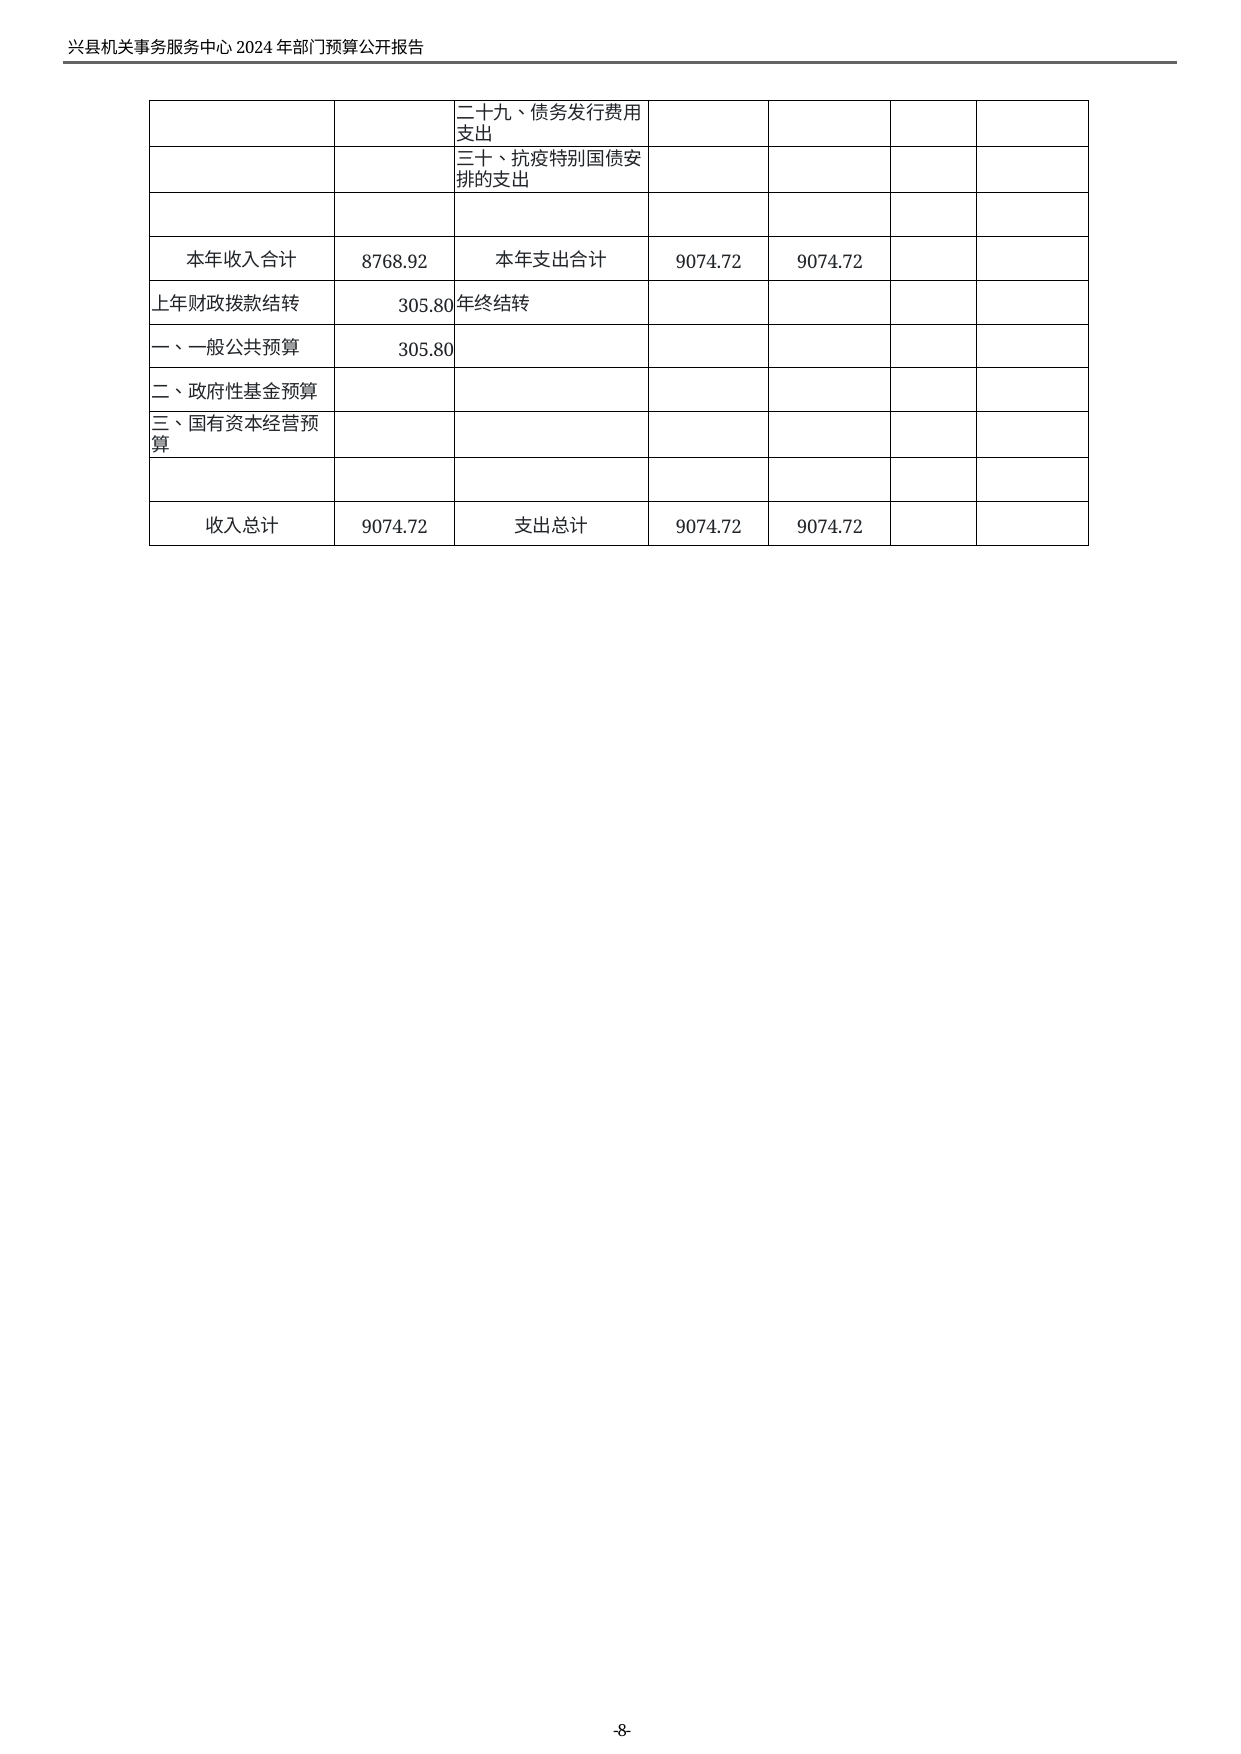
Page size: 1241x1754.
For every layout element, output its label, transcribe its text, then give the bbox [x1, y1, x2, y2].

table_header [977, 101, 1088, 146]
table_cell [335, 147, 454, 192]
table_cell [891, 281, 976, 323]
table_header [891, 101, 976, 146]
table_cell [769, 458, 890, 501]
table_cell 9074.72 [769, 502, 890, 545]
table_cell [455, 368, 648, 411]
table_cell [769, 281, 890, 323]
table_cell [891, 193, 976, 236]
table_cell 8768.92 [335, 237, 454, 279]
table_cell [455, 458, 648, 501]
table_cell [769, 193, 890, 236]
table_cell [649, 147, 768, 192]
table_cell 9074.72 [769, 237, 890, 279]
table_cell [977, 237, 1088, 279]
table_cell [977, 368, 1088, 411]
table_header [335, 101, 454, 146]
table_cell [977, 325, 1088, 367]
table_cell [649, 193, 768, 236]
table_cell [891, 147, 976, 192]
table_cell 二、政府性基金预算 [150, 368, 334, 411]
table_cell 三十、抗疫特别国债安 排的支出 [455, 147, 648, 192]
table_cell [649, 412, 768, 457]
table_cell [769, 325, 890, 367]
table_cell 三、国有资本经营预 算 [150, 412, 334, 457]
table_cell [977, 281, 1088, 323]
table_cell [769, 412, 890, 457]
table_cell [977, 147, 1088, 192]
table_cell [649, 368, 768, 411]
table_cell 9074.72 [649, 237, 768, 279]
table_cell 本年支出合计 [455, 237, 648, 279]
table_cell [891, 368, 976, 411]
table_cell [455, 325, 648, 367]
table_cell [649, 325, 768, 367]
table_cell [891, 237, 976, 279]
table_cell [335, 412, 454, 457]
table_cell [769, 147, 890, 192]
table_cell [335, 193, 454, 236]
table_cell [891, 458, 976, 501]
table_cell [769, 368, 890, 411]
table_header [150, 101, 334, 146]
table_cell 上年财政拨款结转 [150, 281, 334, 323]
table_cell [335, 458, 454, 501]
table_cell [891, 325, 976, 367]
table_cell 9074.72 [649, 502, 768, 545]
table_cell [455, 412, 648, 457]
table_cell 支出总计 [455, 502, 648, 545]
table_cell [977, 502, 1088, 545]
table_cell [891, 502, 976, 545]
table_cell [649, 458, 768, 501]
table_header 二十九、债务发行费用 支出 [455, 101, 648, 146]
table_cell [150, 147, 334, 192]
table_cell [891, 412, 976, 457]
table_cell 305.80 [335, 281, 454, 323]
table_cell [335, 368, 454, 411]
table_cell [977, 458, 1088, 501]
table_cell [977, 193, 1088, 236]
table_header [649, 101, 768, 146]
table_cell 收入总计 [150, 502, 334, 545]
table_cell 年终结转 [455, 281, 648, 323]
table_cell 本年收入合计 [150, 237, 334, 279]
table_cell 一、一般公共预算 [150, 325, 334, 367]
table_cell 9074.72 [335, 502, 454, 545]
table_cell [649, 281, 768, 323]
table_cell [150, 458, 334, 501]
table_cell 305.80 [335, 325, 454, 367]
table_cell [455, 193, 648, 236]
table_cell [150, 193, 334, 236]
table_cell [977, 412, 1088, 457]
table_header [769, 101, 890, 146]
